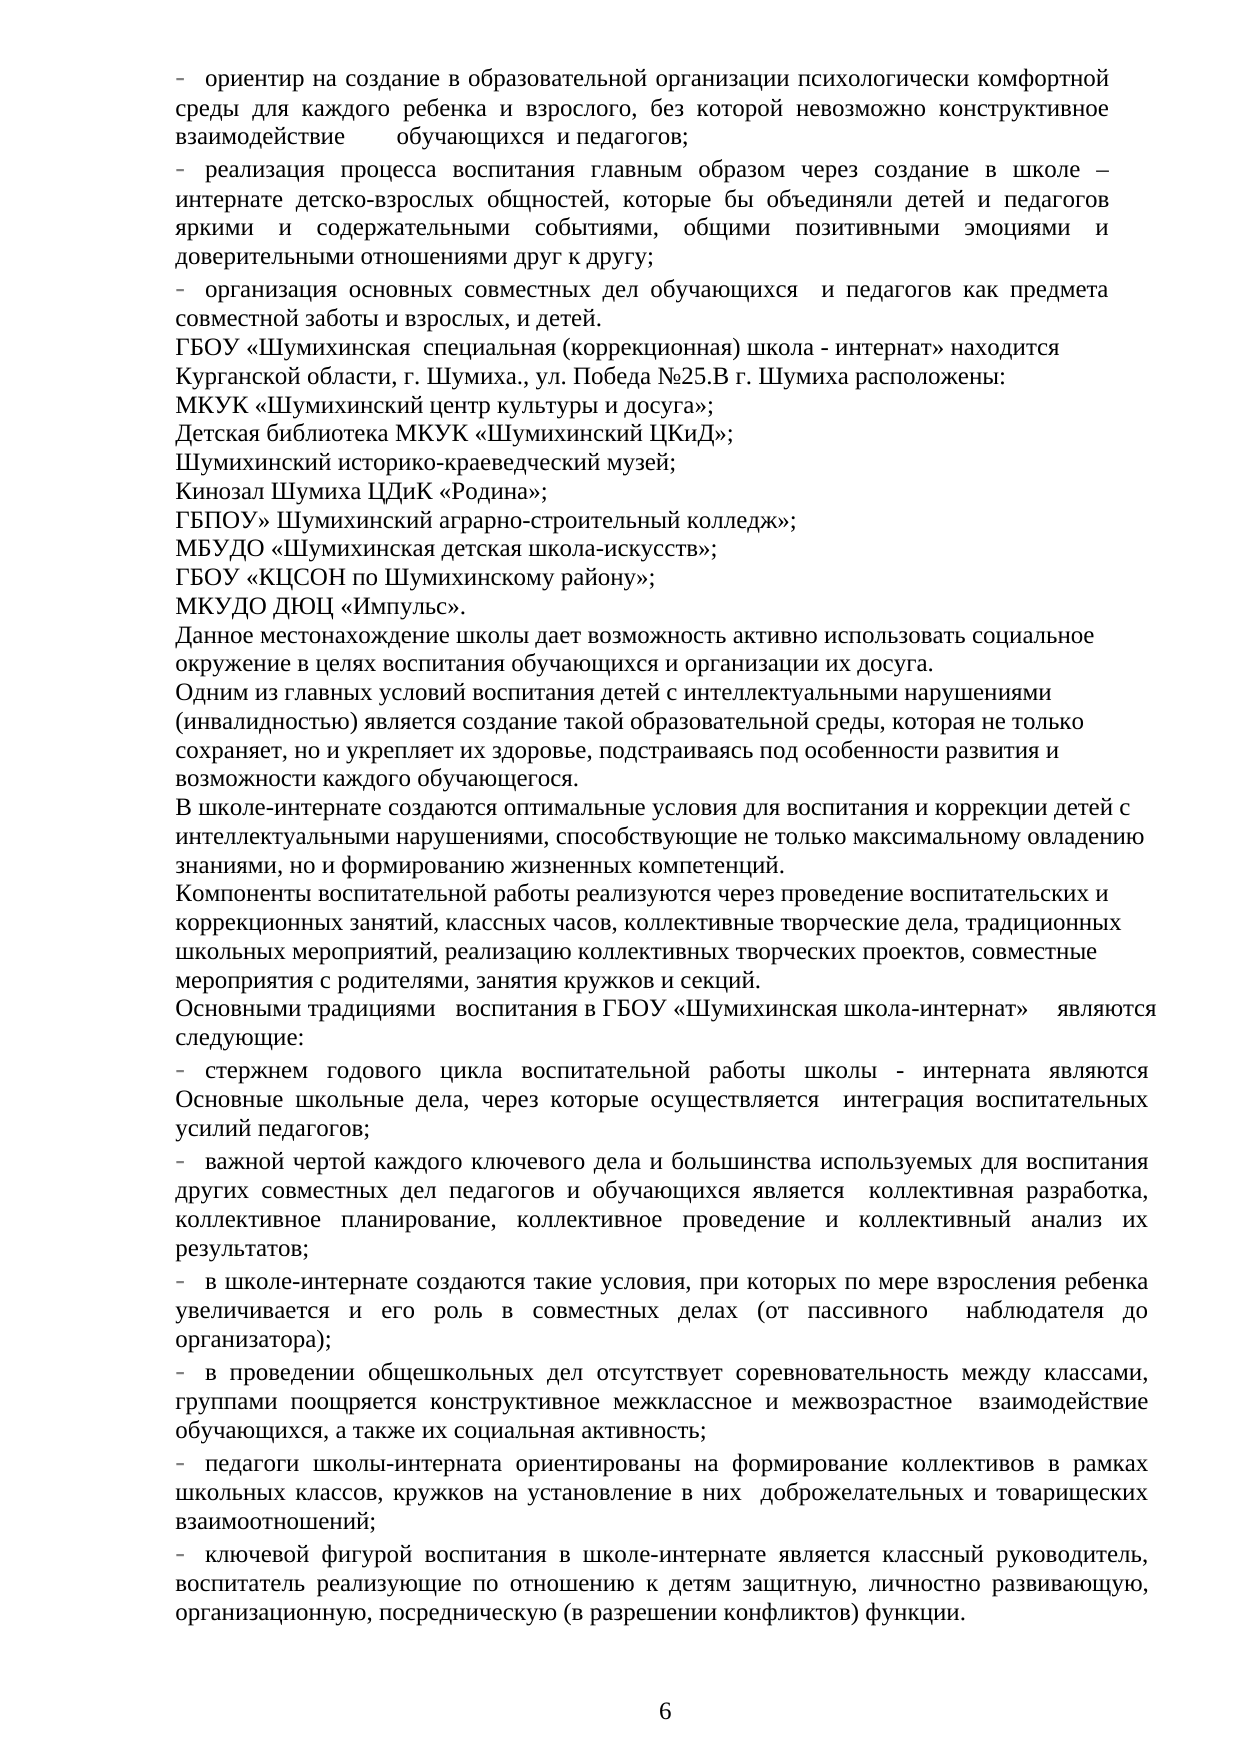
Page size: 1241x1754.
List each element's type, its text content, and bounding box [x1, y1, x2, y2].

text Основными традициями воспитания в ГБОУ «Шумихинская школа-интернат» являются следующие: [175, 993, 1155, 1051]
list педагоги школы-интерната ориентированы на формирование коллективов в рамках школьных классов, кружков на установление в них доброжелательных и товарищеских взаимоотношений; [175, 1444, 1149, 1535]
list стержнем годового цикла воспитательной работы школы - интерната являются Основные школьные дела, через которые осуществляется интеграция воспитательных усилий педагогов; [175, 1051, 1149, 1142]
text МБУДО «Шумихинская детская школа-искусств»; [175, 533, 1155, 562]
text МКУДО ДЮЦ «Импульс». [175, 591, 1155, 620]
list ориентир на создание в образовательной организации психологически комфортной среды для каждого ребенка и взрослого, без которой невозможно конструктивное взаимодействие обучающихся и педагогов; [175, 59, 1110, 150]
list реализация процесса воспитания главным образом через создание в школе –интернате детско-взрослых общностей, которые бы объединяли детей и педагогов яркими и содержательными событиями, общими позитивными эмоциями и доверительными отношениями друг к другу; [175, 150, 1110, 270]
text Шумихинский историко-краеведческий музей; [175, 447, 1155, 476]
list в школе-интернате создаются такие условия, при которых по мере взросления ребенка увеличивается и его роль в совместных делах (от пассивного наблюдателя до организатора); [175, 1262, 1149, 1353]
text ГБОУ «КЦСОН по Шумихинскому району»; [175, 562, 1155, 591]
text Кинозал Шумиха ЦДиК «Родина»; [175, 476, 1155, 505]
text Одним из главных условий воспитания детей с интеллектуальными нарушениями (инвалидностью) является создание такой образовательной среды, которая не только сохраняет, но и укрепляет их здоровье, подстраиваясь под особенности развития и возможности каждого обучающегося. [175, 677, 1101, 792]
list организация основных совместных дел обучающихся и педагогов как предмета совместной заботы и взрослых, и детей. [175, 270, 1110, 332]
text Компоненты воспитательной работы реализуются через проведение воспитательских и коррекционных занятий, классных часов, коллективные творческие дела, традиционных школьных мероприятий, реализацию коллективных творческих проектов, совместные мероприятия с родителями, занятия кружков и секций. [175, 878, 1155, 993]
text МКУК «Шумихинский центр культуры и досуга»; [175, 390, 1155, 418]
text Данное местонахождение школы дает возможность активно использовать социальное окружение в целях воспитания обучающихся и организации их досуга. [175, 620, 1155, 677]
text Детская библиотека МКУК «Шумихинский ЦКиД»; [175, 418, 1155, 447]
list важной чертой каждого ключевого дела и большинства используемых для воспитания других совместных дел педагогов и обучающихся является коллективная разработка, коллективное планирование, коллективное проведение и коллективный анализ их результатов; [175, 1142, 1149, 1262]
text ГБОУ «Шумихинская специальная (коррекционная) школа - интернат» находится Курганской области, г. Шумиха., ул. Победа №25.В г. Шумиха расположены: [175, 332, 1155, 390]
text В школе-интернате создаются оптимальные условия для воспитания и коррекции детей с интеллектуальными нарушениями, способствующие не только максимальному овладению знаниями, но и формированию жизненных компетенций. [175, 792, 1155, 878]
text ГБПОУ» Шумихинский аграрно-строительный колледж»; [175, 505, 1155, 533]
list ключевой фигурой воспитания в школе-интернате является классный руководитель, воспитатель реализующие по отношению к детям защитную, личностно развивающую, организационную, посредническую (в разрешении конфликтов) функции. [175, 1535, 1149, 1626]
list в проведении общешкольных дел отсутствует соревновательность между классами, группами поощряется конструктивное межклассное и межвозрастное взаимодействие обучающихся, а также их социальная активность; [175, 1353, 1149, 1444]
